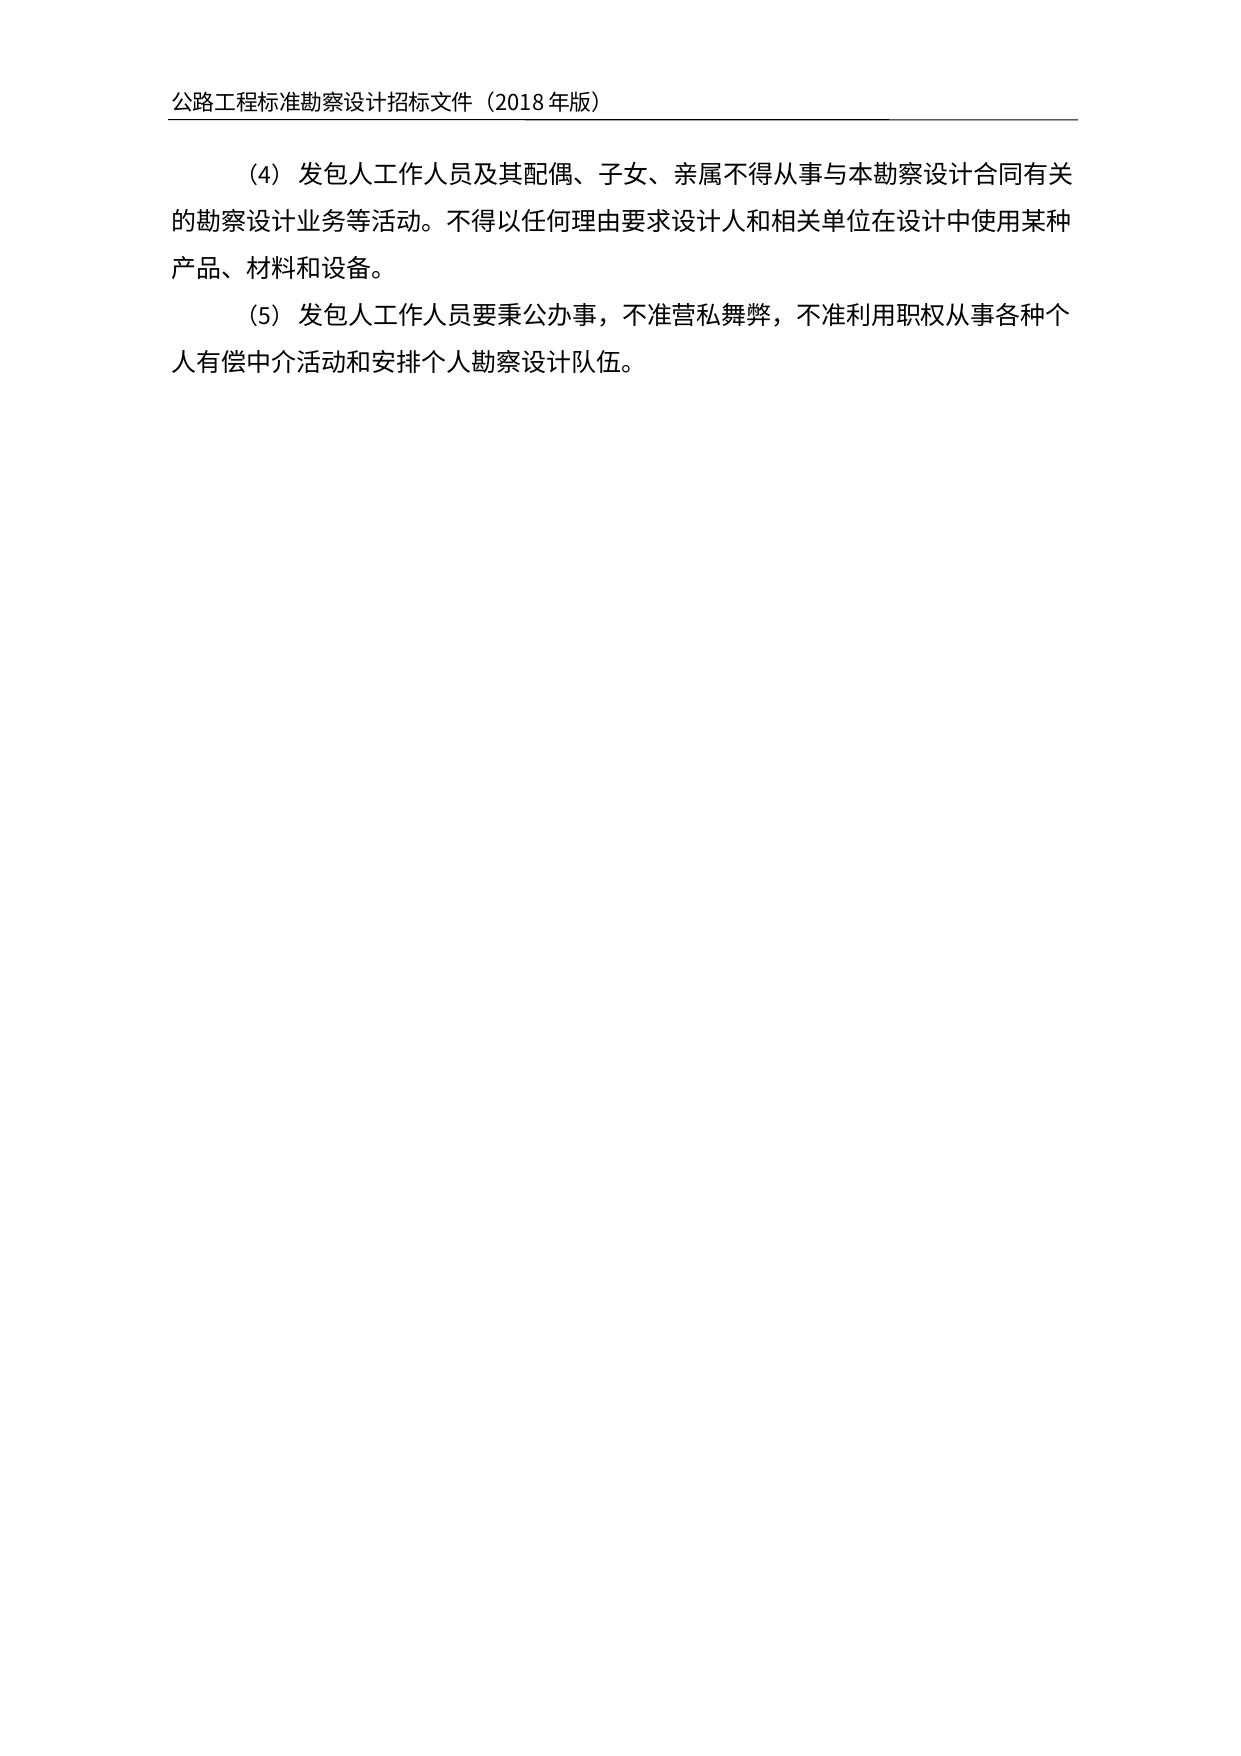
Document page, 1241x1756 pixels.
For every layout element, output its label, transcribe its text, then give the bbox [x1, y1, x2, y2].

list 发包人工作人员要秉公办事，不准营私舞弊，不准利用职权从事各种个人有偿中介活动和安排个人勘察设计队伍。 [171, 296, 1074, 379]
list 发包人工作人员及其配偶、子女、亲属不得从事与本勘察设计合同有关的勘察设计业务等活动。不得以任何理由要求设计人和相关单位在设计中使用某种产品、材料和设备。 [171, 154, 1075, 284]
